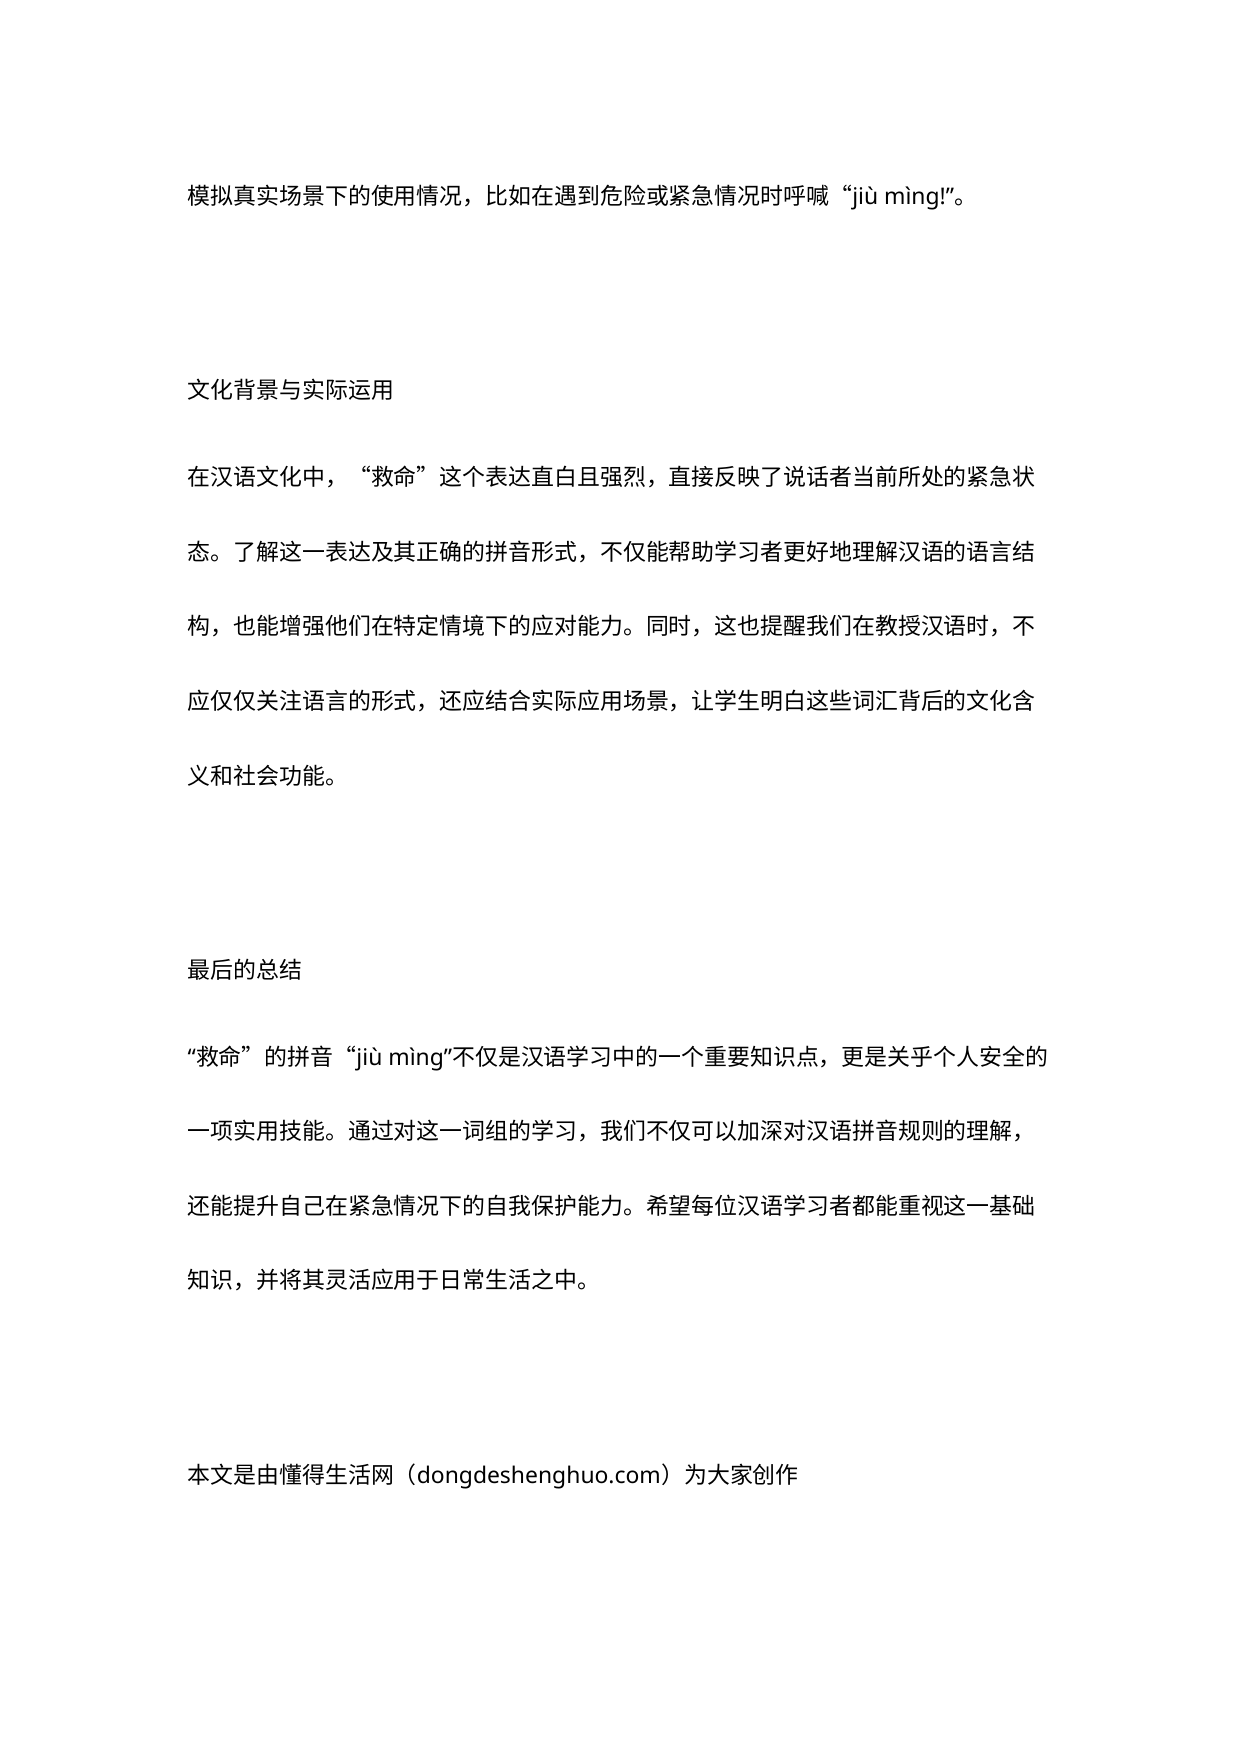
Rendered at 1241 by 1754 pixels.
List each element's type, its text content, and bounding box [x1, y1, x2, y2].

text 在汉语文化中，“救命”这个表达直白且强烈，直接反映了说话者当前所处的紧急状态。了解这一表达及其正确的拼音形式，不仅能帮助学习者更好地理解汉语的语言结构，也能增强他们在特定情境下的应对能力。同时，这也提醒我们在教授汉语时，不应仅仅关注语言的形式，还应结合实际应用场景，让学生明白这些词汇背后的文化含义和社会功能。 [187, 443, 1053, 807]
text 最后的总结 [187, 936, 1053, 1001]
text 文化背景与实际运用 [187, 356, 1053, 421]
text 本文是由懂得生活网（dongdeshenghuo.com）为大家创作 [187, 1441, 1053, 1506]
text “救命”的拼音“jiù mìng”不仅是汉语学习中的一个重要知识点，更是关乎个人安全的一项实用技能。通过对这一词组的学习，我们不仅可以加深对汉语拼音规则的理解，还能提升自己在紧急情况下的自我保护能力。希望每位汉语学习者都能重视这一基础知识，并将其灵活应用于日常生活之中。 [187, 1022, 1053, 1312]
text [187, 162, 1053, 227]
